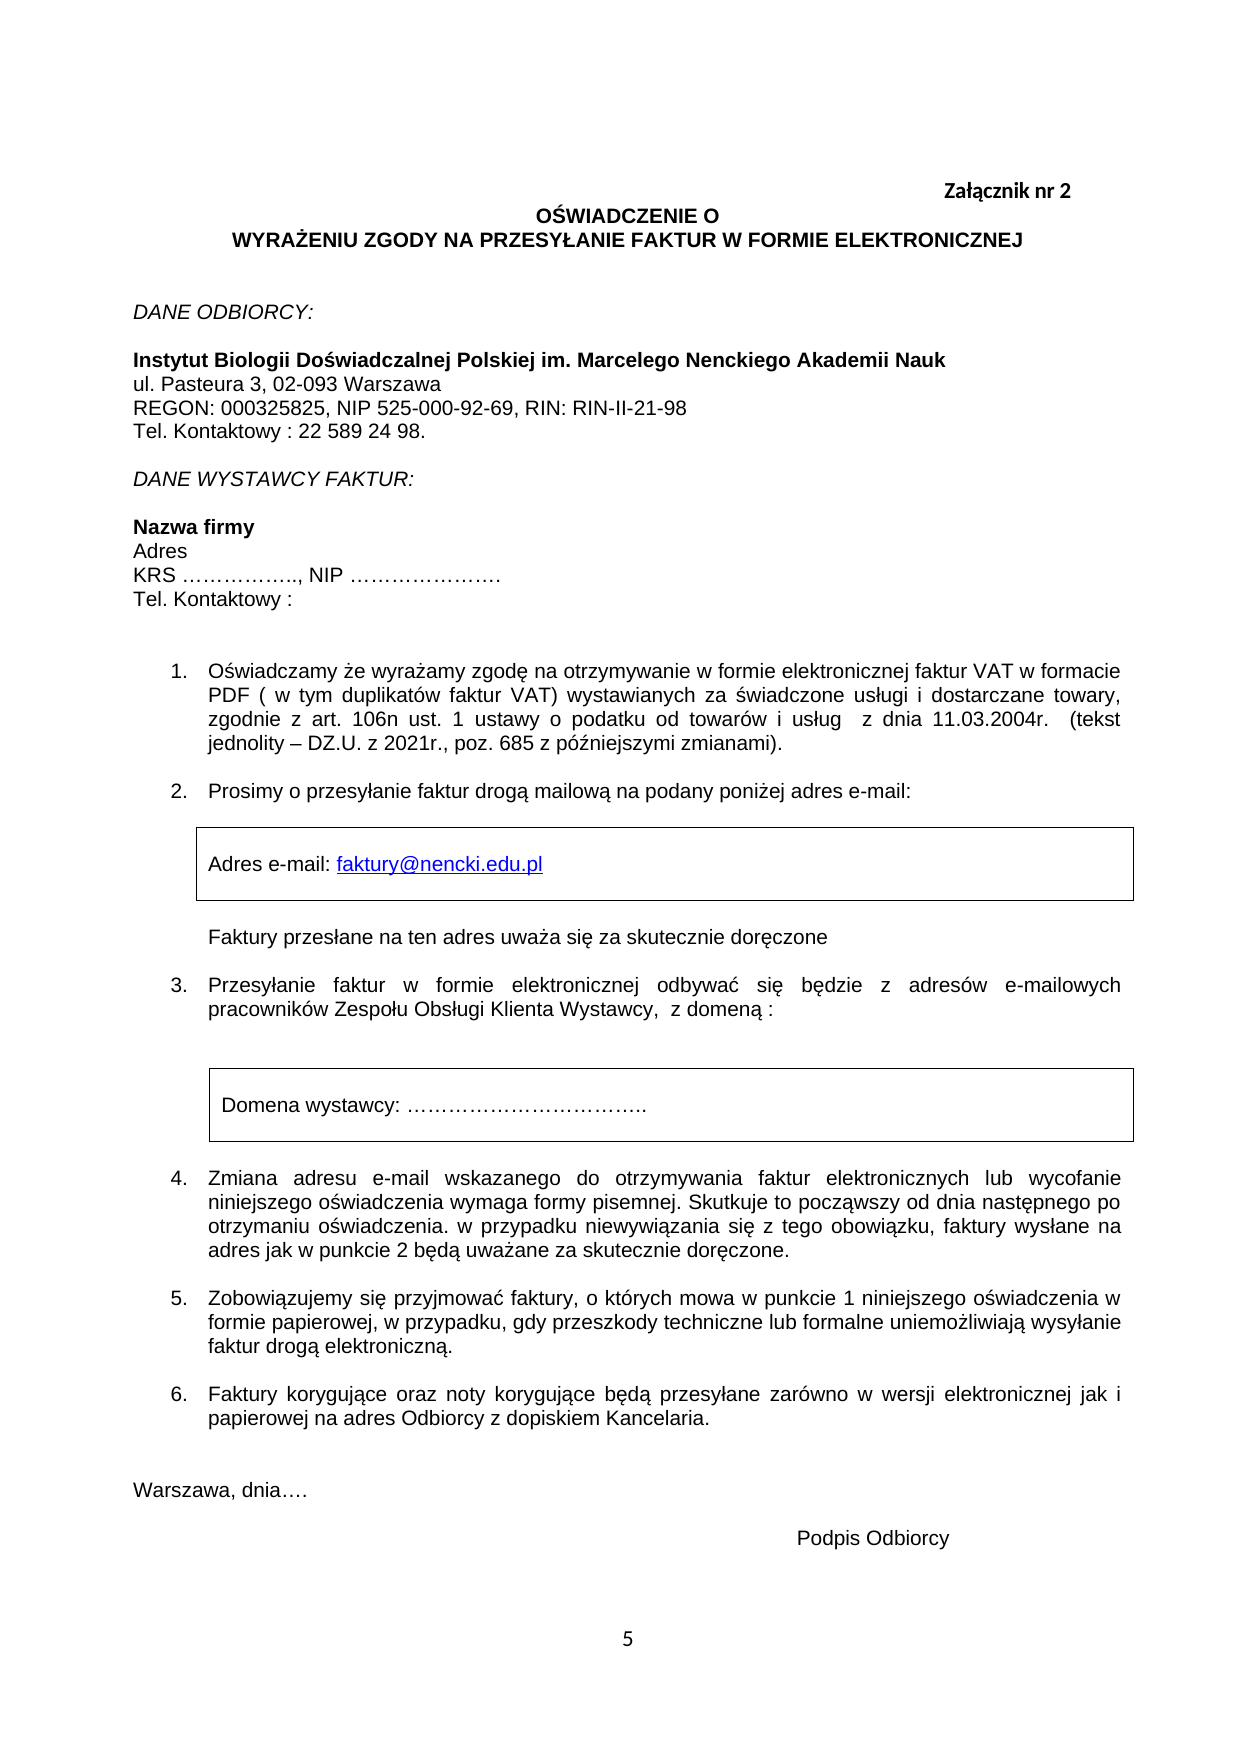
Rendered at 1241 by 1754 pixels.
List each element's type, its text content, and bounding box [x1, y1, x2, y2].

text KRS …………….., NIP …………………. [133, 563, 1122, 587]
text OŚWIADCZENIE O [133, 204, 1122, 228]
text DANE WYSTAWCY FAKTUR: [133, 467, 1122, 491]
text Załącznik nr 2 [207, 176, 1122, 204]
list Zmiana adresu e-mail wskazanego do otrzymywania faktur elektronicznych lub wycofanie niniejszego oświadczenia wymaga formy pisemnej. Skutkuje to począwszy od dnia następnego po otrzymaniu oświadczenia. w przypadku niewywiązania się z tego obowiązku, faktury wysłane na adres jak w punkcie 2 będą uważane za skutecznie doręczone. [170, 1166, 1122, 1262]
text Warszawa, dnia…. [133, 1478, 1122, 1502]
text Instytut Biologii Doświadczalnej Polskiej im. Marcelego Nenckiego Akademii Nauk [133, 347, 1122, 371]
list Faktury korygujące oraz noty korygujące będą przesyłane zarówno w wersji elektronicznej jak i papierowej na adres Odbiorcy z dopiskiem Kancelaria. [170, 1382, 1122, 1430]
text Adres [133, 539, 1122, 563]
list Prosimy o przesyłanie faktur drogą mailową na podany poniżej adres e-mail: [170, 779, 1122, 803]
list Oświadczamy że wyrażamy zgodę na otrzymywanie w formie elektronicznej faktur VAT w formacie PDF ( w tym duplikatów faktur VAT) wystawianych za świadczone usługi i dostarczane towary, zgodnie z art. 106n ust. 1 ustawy o podatku od towarów i usług z dnia 11.03.2004r. (tekst jednolity – DZ.U. z 2021r., poz. 685 z późniejszymi zmianami). [170, 659, 1122, 755]
text Podpis Odbiorcy [133, 1526, 1122, 1549]
list Zobowiązujemy się przyjmować faktury, o których mowa w punkcie 1 niniejszego oświadczenia w formie papierowej, w przypadku, gdy przeszkody techniczne lub formalne uniemożliwiają wysyłanie faktur drogą elektroniczną. [170, 1286, 1122, 1358]
list Przesyłanie faktur w formie elektronicznej odbywać się będzie z adresów e-mailowych pracowników Zespołu Obsługi Klienta Wystawcy, z domeną : [170, 972, 1122, 1020]
text DANE ODBIORCY: [133, 299, 1122, 323]
table_header Domena wystawcy: …………………………….. [210, 1069, 1133, 1141]
text WYRAŻENIU ZGODY NA PRZESYŁANIE FAKTUR W FORMIE ELEKTRONICZNEJ [133, 228, 1122, 252]
table_header Adres e-mail: faktury@nencki.edu.pl [197, 828, 1133, 899]
text ul. Pasteura 3, 02-093 Warszawa [133, 371, 1122, 395]
list Faktury przesłane na ten adres uważa się za skutecznie doręczone [208, 924, 1122, 948]
text Tel. Kontaktowy : [133, 587, 1122, 611]
text REGON: 000325825, NIP 525-000-92-69, RIN: RIN-II-21-98 [133, 395, 1122, 419]
text Nazwa firmy [133, 515, 1122, 539]
text Tel. Kontaktowy : 22 589 24 98. [133, 419, 1122, 443]
